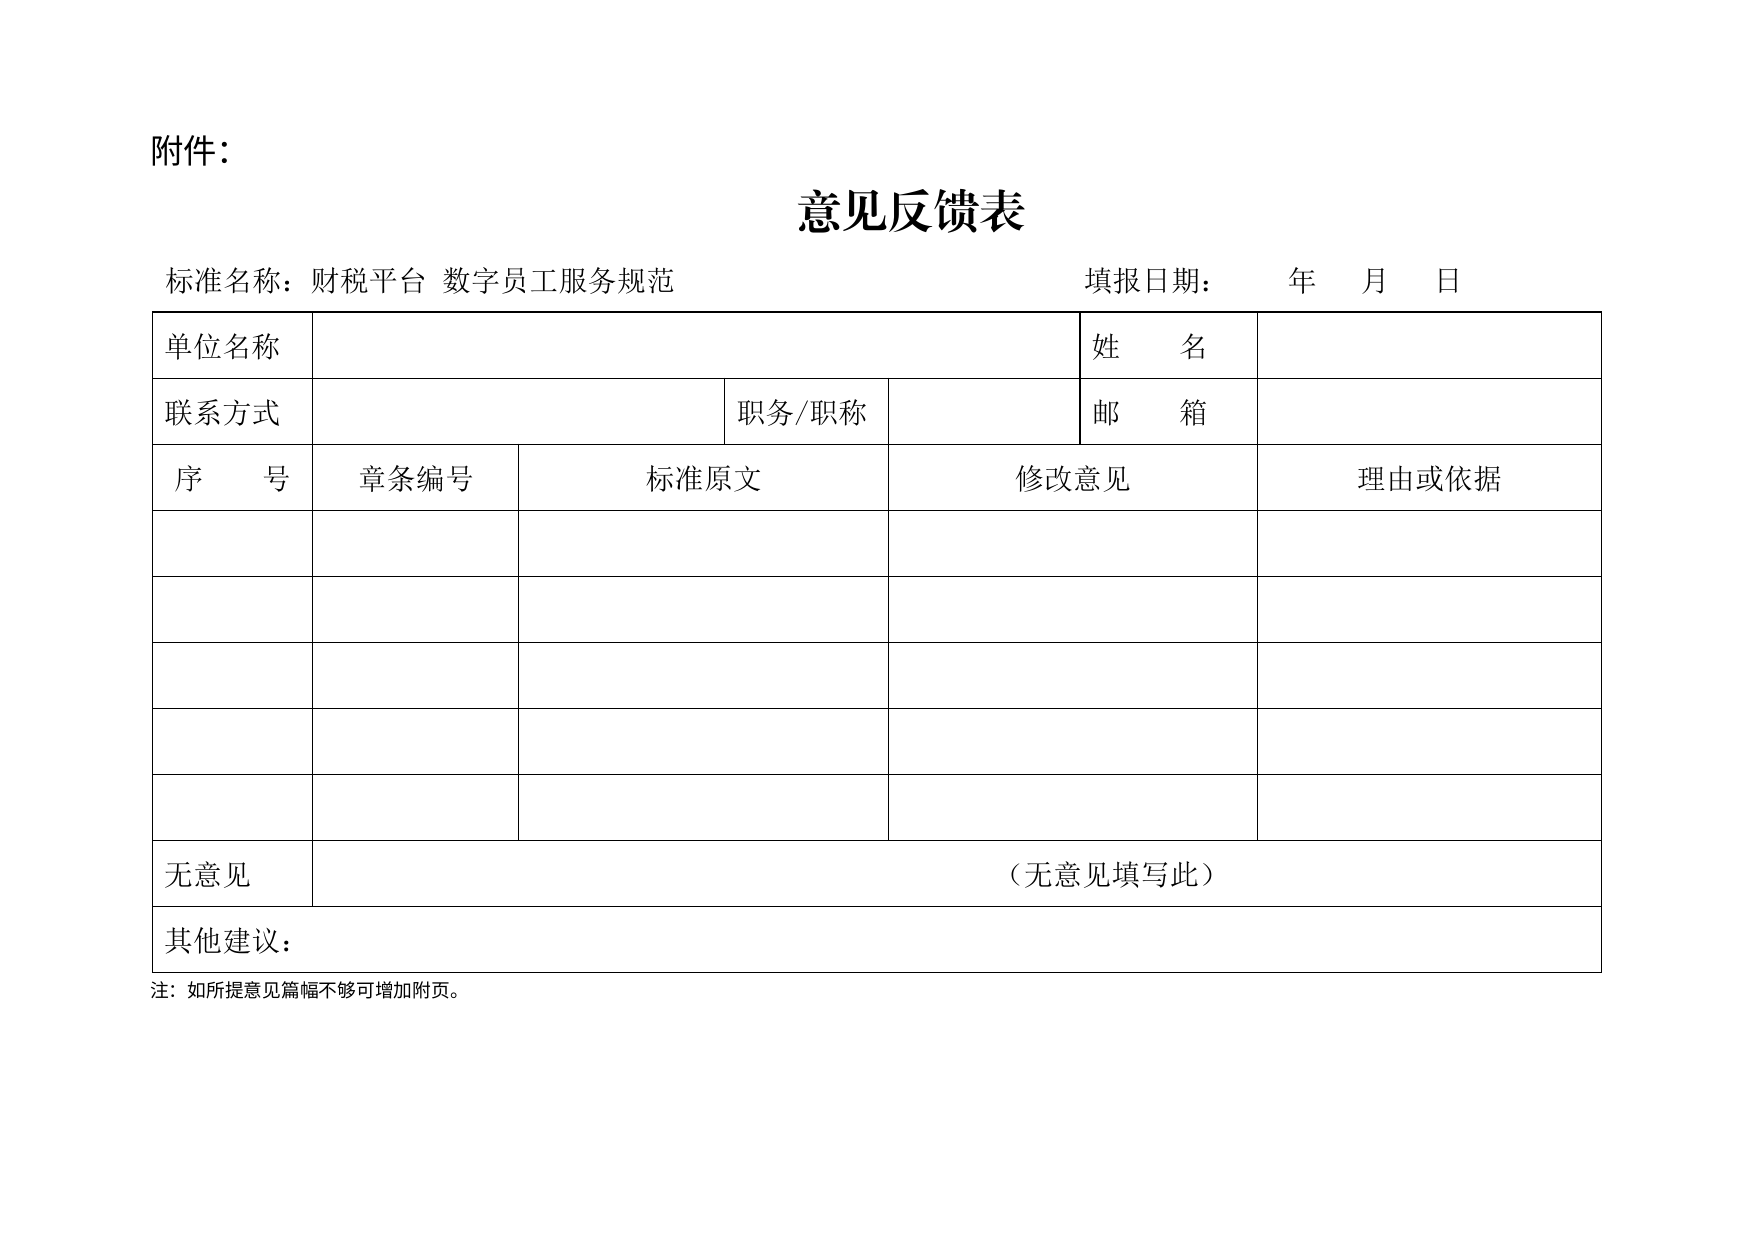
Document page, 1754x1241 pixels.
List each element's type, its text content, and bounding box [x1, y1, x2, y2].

table_header [313, 313, 1079, 377]
table_cell 无意见 [153, 841, 312, 906]
table_cell [1258, 577, 1601, 642]
table_cell [313, 511, 518, 576]
table_cell [519, 775, 888, 840]
table_cell [519, 577, 888, 642]
table_cell [519, 643, 888, 708]
table_cell 理由或依据 [1258, 445, 1601, 509]
table_cell [1258, 379, 1601, 443]
table_cell （无意见填写此） [313, 841, 1601, 906]
table_cell [153, 709, 312, 774]
table_cell [889, 775, 1257, 840]
table_cell 邮 箱 [1081, 379, 1257, 443]
table_cell [889, 577, 1257, 642]
table_cell [153, 643, 312, 708]
table_cell [313, 379, 724, 443]
text 标准名称：财税平台 数字员工服务规范 填报日期： 年 月 日 [150, 246, 1604, 311]
text 附件： [150, 116, 1604, 181]
table_cell [313, 577, 518, 642]
table_cell 章条编号 [313, 445, 518, 509]
table_cell [889, 643, 1257, 708]
table_cell 标准原文 [519, 445, 888, 509]
table_header 单位名称 [153, 313, 312, 377]
table_cell [889, 379, 1079, 443]
table_cell [153, 511, 312, 576]
table_cell [153, 775, 312, 840]
table_cell [1258, 775, 1601, 840]
table_cell 修改意见 [889, 445, 1257, 509]
table_cell [1258, 643, 1601, 708]
table_cell [1258, 511, 1601, 576]
table_cell [889, 709, 1257, 774]
table_header [1258, 313, 1601, 377]
table_cell [313, 643, 518, 708]
table_cell [889, 511, 1257, 576]
table_cell [313, 775, 518, 840]
table_cell [153, 577, 312, 642]
table_cell [313, 709, 518, 774]
table_cell [1258, 709, 1601, 774]
table_cell 职务/职称 [725, 379, 888, 443]
table_cell 其他建议： [153, 907, 1601, 972]
text 注：如所提意见篇幅不够可增加附页。 [150, 973, 1604, 1005]
text 意见反馈表 [150, 181, 1604, 246]
table_cell 序 号 [153, 445, 312, 509]
table_cell [519, 511, 888, 576]
table_cell [519, 709, 888, 774]
table_cell 联系方式 [153, 379, 312, 443]
table_header 姓 名 [1081, 313, 1257, 377]
